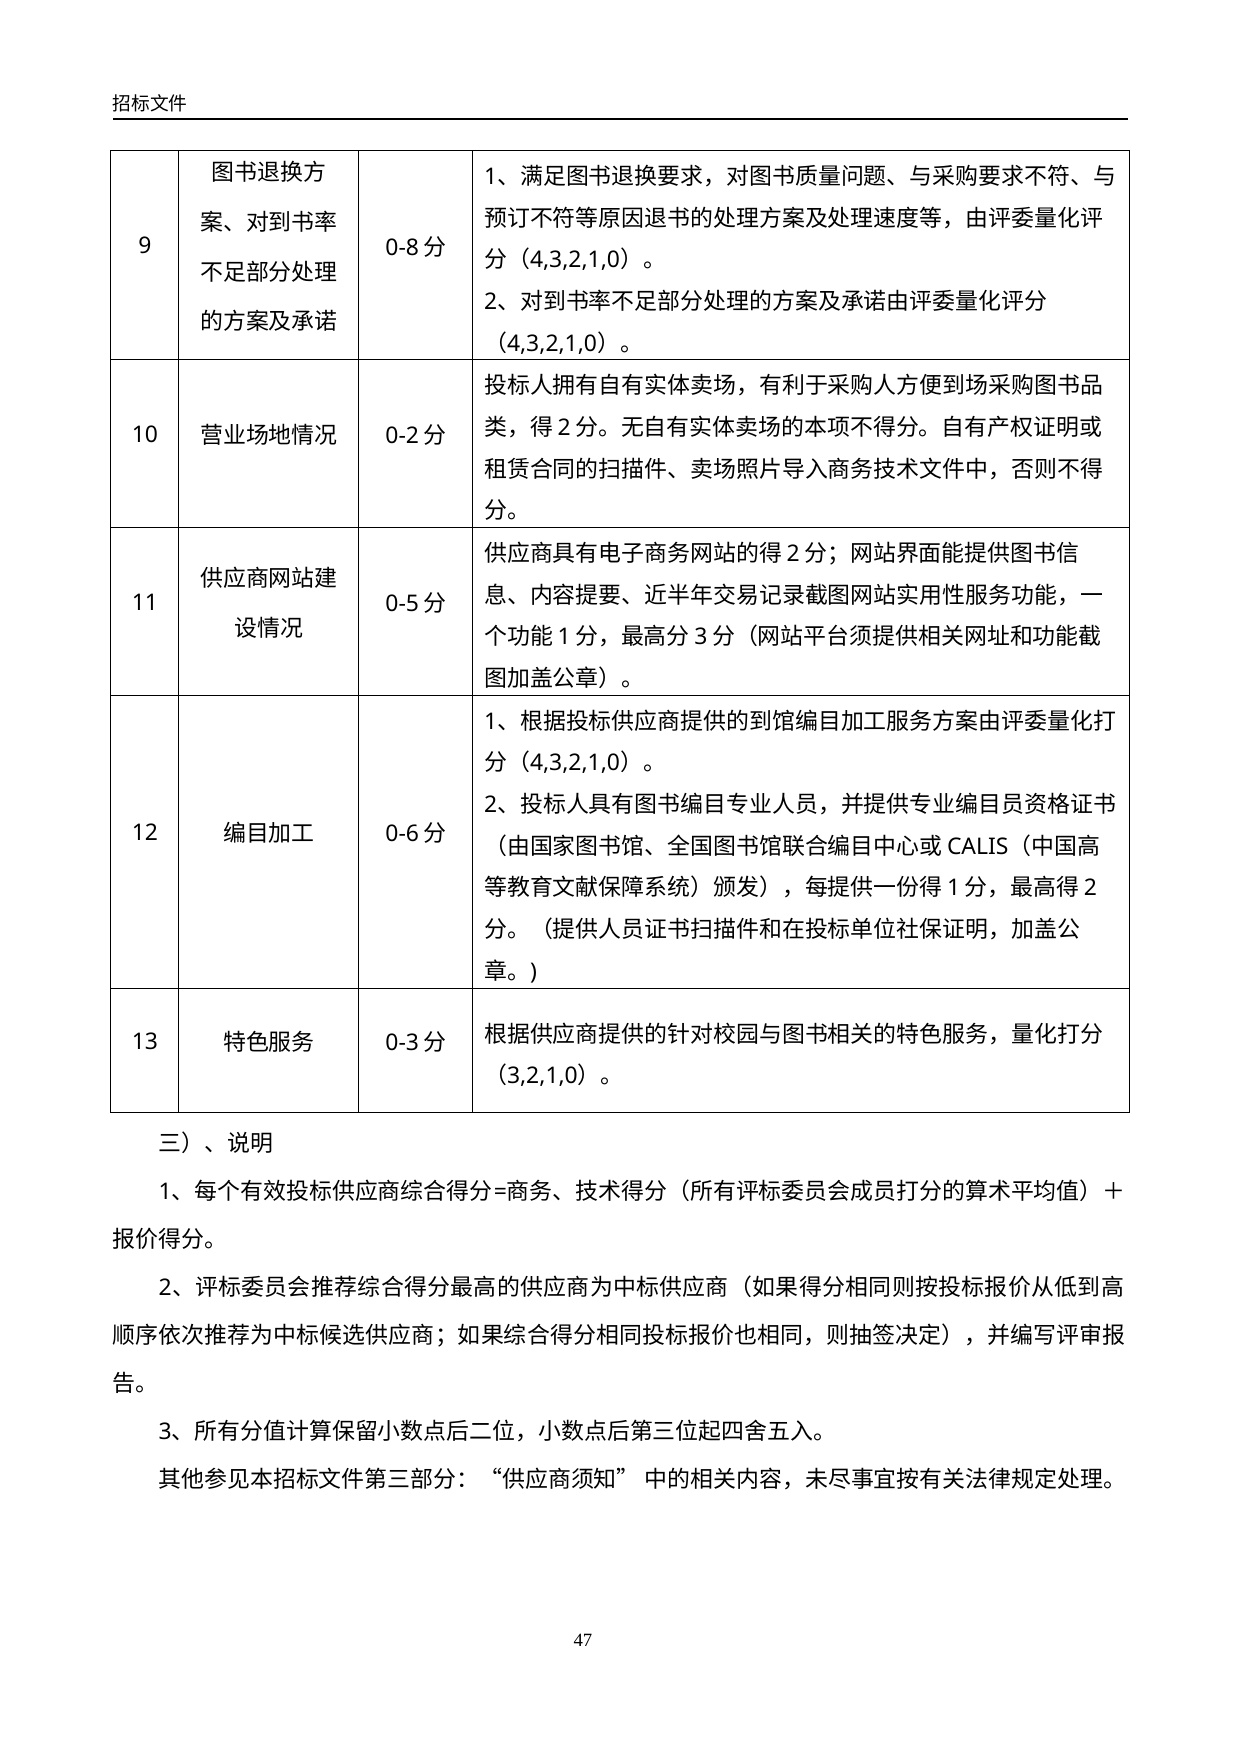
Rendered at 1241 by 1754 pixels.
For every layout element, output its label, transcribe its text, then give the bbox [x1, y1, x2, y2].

table_cell 1、根据投标供应商提供的到馆编目加工服务方案由评委量化打分（4,3,2,1,0）。 2、投标人具有图书编目专业人员，并提供专业编目员资格证书（由国家图书馆、全国图书馆联合编目中心或CALIS（中国高等教育文献保障系统）颁发），每提供一份得1分，最高得2分。（提供人员证书扫描件和在投标单位社保证明，加盖公章。) [473, 696, 1129, 987]
text 其他参见本招标文件第三部分：“供应商须知” 中的相关内容，未尽事宜按有关法律规定处理。 [112, 1449, 1128, 1497]
text 三）、说明 [112, 1113, 1128, 1161]
table_cell 营业场地情况 [179, 360, 358, 527]
table_cell 0-2分 [359, 360, 472, 527]
table_cell 图书退换方案、对到书率不足部分处理的方案及承诺 [179, 151, 358, 359]
text 1、每个有效投标供应商综合得分=商务、技术得分（所有评标委员会成员打分的算术平均值）＋报价得分。 [112, 1161, 1128, 1257]
table_cell 0-8分 [359, 151, 472, 359]
table_cell 13 [111, 989, 178, 1112]
text 3、所有分值计算保留小数点后二位，小数点后第三位起四舍五入。 [112, 1401, 1128, 1449]
table_cell 特色服务 [179, 989, 358, 1112]
table_cell 供应商具有电子商务网站的得2分；网站界面能提供图书信息、内容提要、近半年交易记录截图网站实用性服务功能，一个功能1分，最高分3分（网站平台须提供相关网址和功能截图加盖公章）。 [473, 528, 1129, 695]
table_cell 根据供应商提供的针对校园与图书相关的特色服务，量化打分（3,2,1,0）。 [473, 989, 1129, 1112]
table_cell 11 [111, 528, 178, 695]
table_cell 0-5分 [359, 528, 472, 695]
table_cell 供应商网站建设情况 [179, 528, 358, 695]
table_cell 0-6分 [359, 696, 472, 987]
table_cell 编目加工 [179, 696, 358, 987]
table_cell 投标人拥有自有实体卖场，有利于采购人方便到场采购图书品类，得2分。无自有实体卖场的本项不得分。自有产权证明或租赁合同的扫描件、卖场照片导入商务技术文件中，否则不得分。 [473, 360, 1129, 527]
table_cell 1、满足图书退换要求，对图书质量问题、与采购要求不符、与预订不符等原因退书的处理方案及处理速度等，由评委量化评分（4,3,2,1,0）。 2、对到书率不足部分处理的方案及承诺由评委量化评分（4,3,2,1,0）。 [473, 151, 1129, 359]
table_cell 10 [111, 360, 178, 527]
text 2、评标委员会推荐综合得分最高的供应商为中标供应商（如果得分相同则按投标报价从低到高顺序依次推荐为中标候选供应商；如果综合得分相同投标报价也相同，则抽签决定），并编写评审报告。 [112, 1257, 1128, 1401]
table_cell 9 [111, 151, 178, 359]
table_cell 0-3分 [359, 989, 472, 1112]
table_cell 12 [111, 696, 178, 987]
